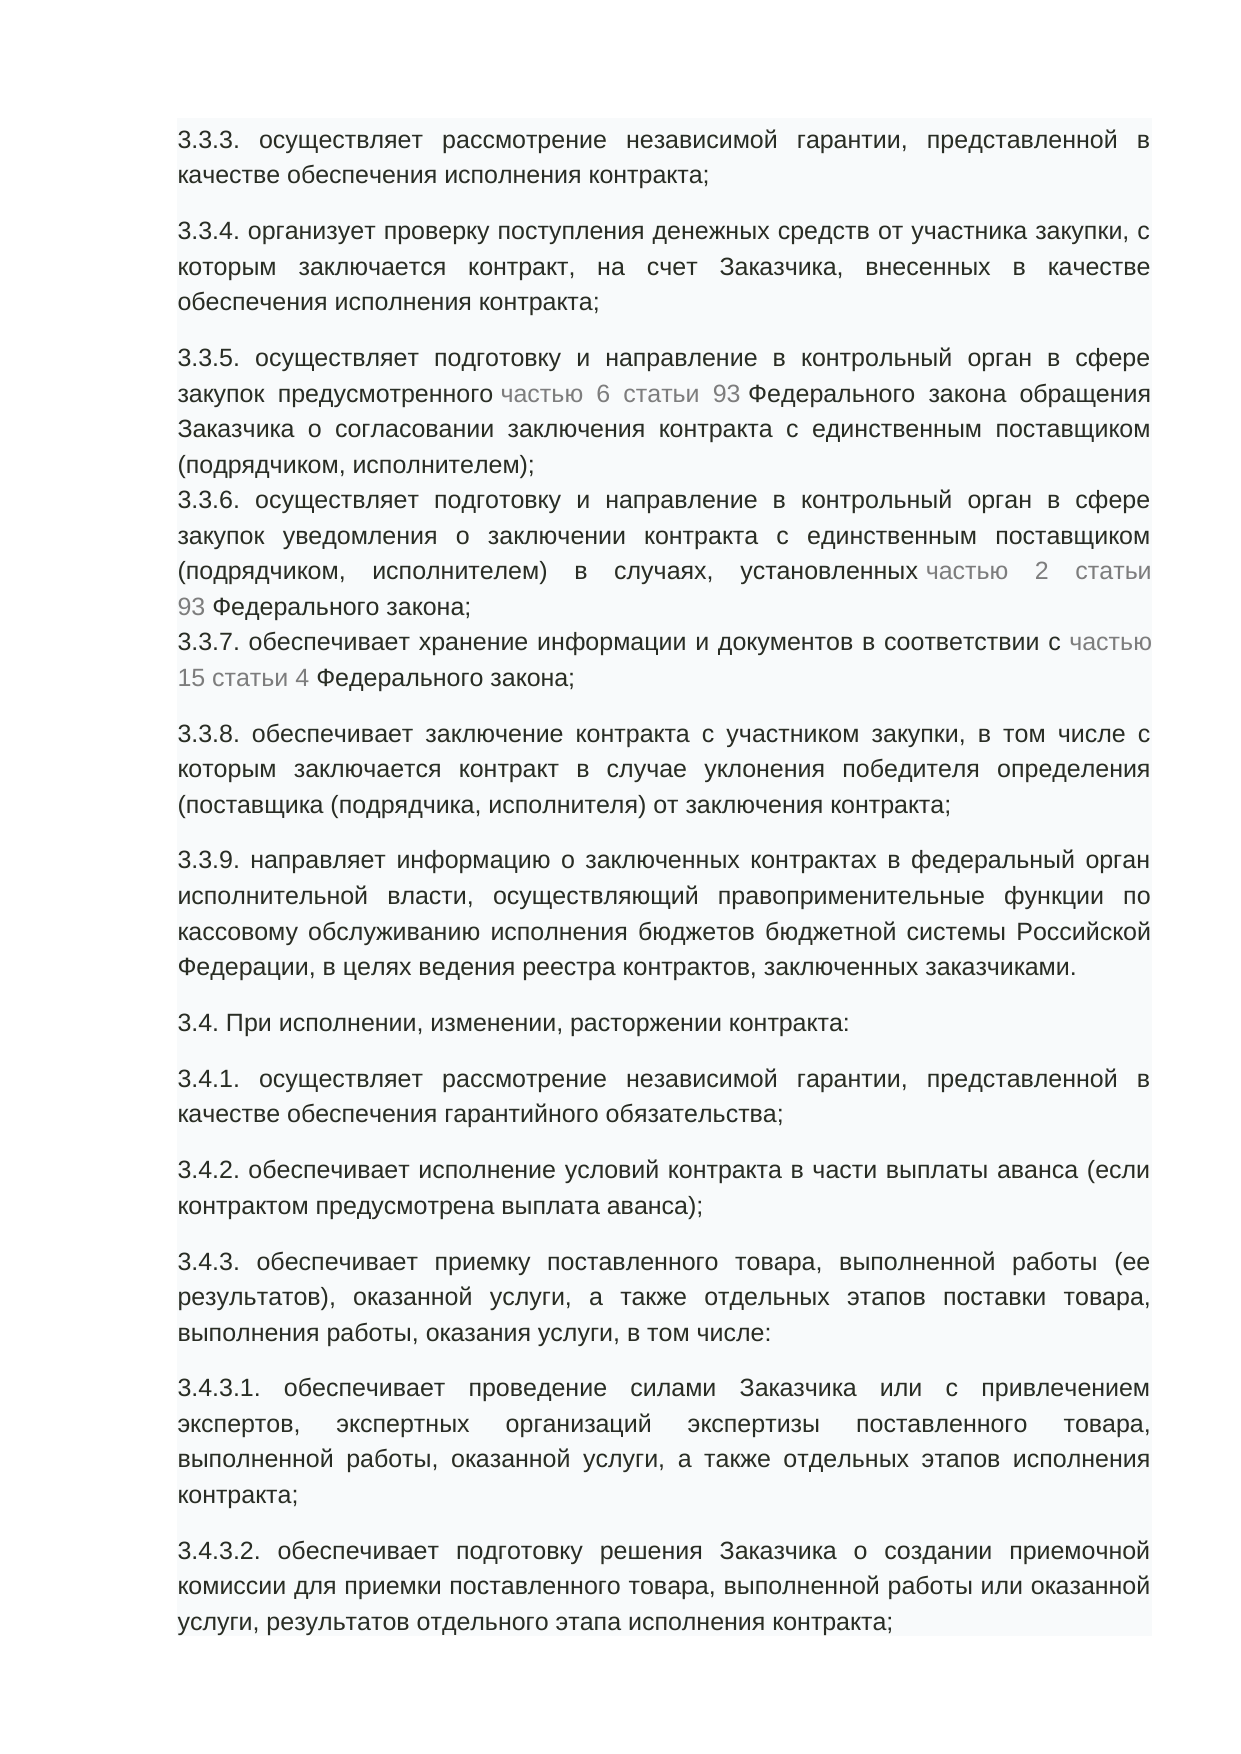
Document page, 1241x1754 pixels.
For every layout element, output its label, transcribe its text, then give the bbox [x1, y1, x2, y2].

text 3.4. При исполнении, изменении, расторжении контракта: [177, 1001, 1152, 1037]
text 3.3.4. организует проверку поступления денежных средств от участника закупки, с которым заключается контракт, на счет Заказчика, внесенных в качестве обеспечения исполнения контракта; [177, 209, 1152, 316]
text 3.4.3.2. обеспечивает подготовку решения Заказчика о создании приемочной комиссии для приемки поставленного товара, выполненной работы или оказанной услуги, результатов отдельного этапа исполнения контракта; [177, 1529, 1152, 1636]
text 3.4.1. осуществляет рассмотрение независимой гарантии, представленной в качестве обеспечения гарантийного обязательства; [177, 1057, 1152, 1128]
text 3.3.8. обеспечивает заключение контракта с участником закупки, в том числе с которым заключается контракт в случае уклонения победителя определения (поставщика (подрядчика, исполнителя) от заключения контракта; [177, 712, 1152, 818]
text 3.3.7. обеспечивает хранение информации и документов в соответствии с частью 15 статьи 4 Федерального закона; [177, 621, 1152, 692]
text 3.3.3. осуществляет рассмотрение независимой гарантии, представленной в качестве обеспечения исполнения контракта; [177, 118, 1152, 189]
text 3.3.9. направляет информацию о заключенных контрактах в федеральный орган исполнительной власти, осуществляющий правоприменительные функции по кассовому обслуживанию исполнения бюджетов бюджетной системы Российской Федерации, в целях ведения реестра контрактов, заключенных заказчиками. [177, 839, 1152, 981]
text 3.3.6. осуществляет подготовку и направление в контрольный орган в сфере закупок уведомления о заключении контракта с единственным поставщиком (подрядчиком, исполнителем) в случаях, установленных частью 2 статьи 93 Федерального закона; [177, 478, 1152, 621]
text 3.4.3.1. обеспечивает проведение силами Заказчика или с привлечением экспертов, экспертных организаций экспертизы поставленного товара, выполненной работы, оказанной услуги, а также отдельных этапов исполнения контракта; [177, 1367, 1152, 1509]
text 3.4.2. обеспечивает исполнение условий контракта в части выплаты аванса (если контрактом предусмотрена выплата аванса); [177, 1148, 1152, 1219]
text 3.3.5. осуществляет подготовку и направление в контрольный орган в сфере закупок предусмотренного частью 6 статьи 93 Федерального закона обращения Заказчика о согласовании заключения контракта с единственным поставщиком (подрядчиком, исполнителем); [177, 336, 1152, 478]
text 3.4.3. обеспечивает приемку поставленного товара, выполненной работы (ее результатов), оказанной услуги, а также отдельных этапов поставки товара, выполнения работы, оказания услуги, в том числе: [177, 1240, 1152, 1346]
